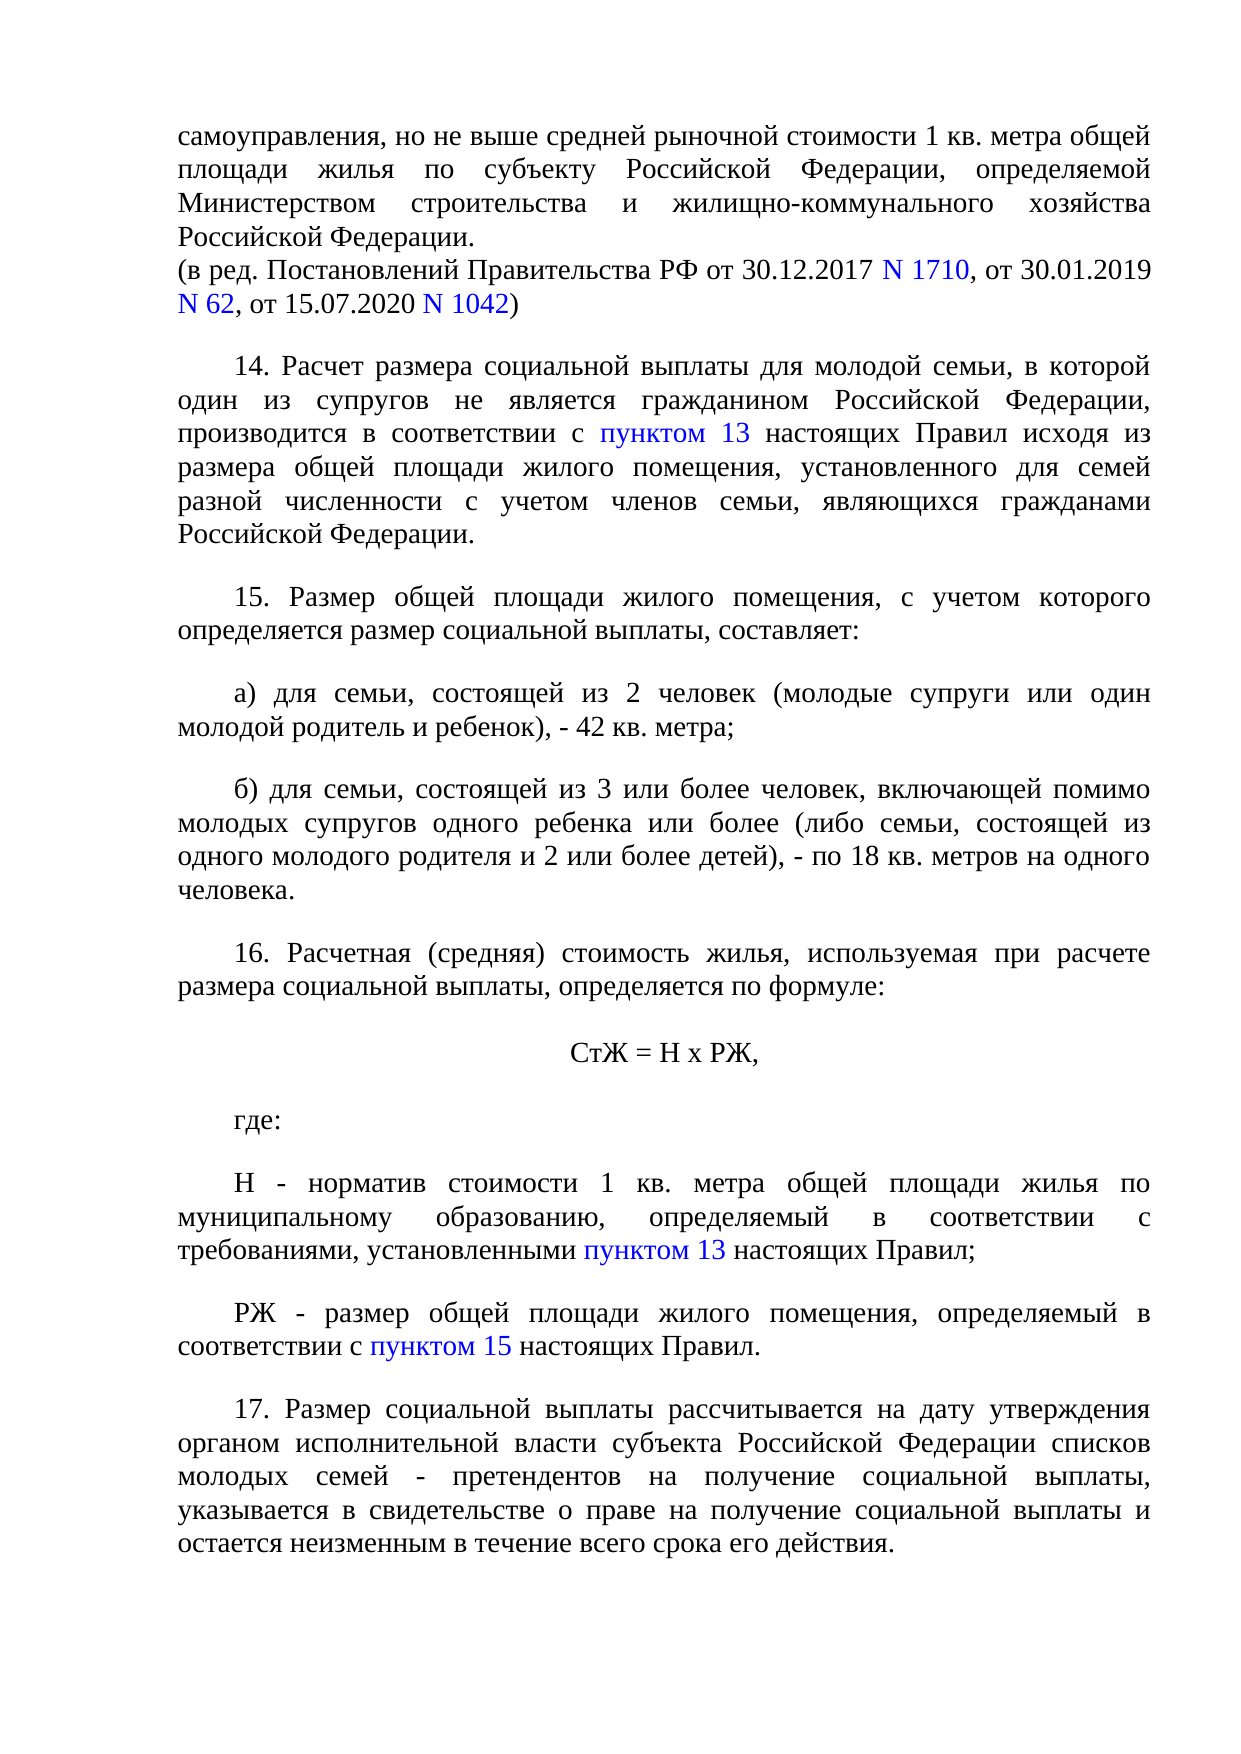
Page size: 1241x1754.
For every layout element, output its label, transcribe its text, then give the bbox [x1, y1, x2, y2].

text где: [177, 1102, 1152, 1136]
text 17. Размер социальной выплаты рассчитывается на дату утверждения органом исполнительной власти субъекта Российской Федерации списков молодых семей - претендентов на получение социальной выплаты, указывается в свидетельстве о праве на получение социальной выплаты и остается неизменным в течение всего срока его действия. [177, 1391, 1152, 1559]
text 14. Расчет размера социальной выплаты для молодой семьи, в которой один из супругов не является гражданином Российской Федерации, производится в соответствии с пунктом 13 настоящих Правил исходя из размера общей площади жилого помещения, установленного для семей разной численности с учетом членов семьи, являющихся гражданами Российской Федерации. [177, 348, 1152, 550]
text а) для семьи, состоящей из 2 человек (молодые супруги или один молодой родитель и ребенок), - 42 кв. метра; [177, 675, 1152, 742]
text 16. Расчетная (средняя) стоимость жилья, используемая при расчете размера социальной выплаты, определяется по формуле: [177, 935, 1152, 1002]
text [177, 118, 1152, 252]
text РЖ - размер общей площади жилого помещения, определяемый в соответствии с пунктом 15 настоящих Правил. [177, 1295, 1152, 1362]
text СтЖ = Н x РЖ, [177, 1035, 1152, 1069]
text Н - норматив стоимости 1 кв. метра общей площади жилья по муниципальному образованию, определяемый в соответствии с требованиями, установленными пунктом 13 настоящих Правил; [177, 1165, 1152, 1266]
text 15. Размер общей площади жилого помещения, с учетом которого определяется размер социальной выплаты, составляет: [177, 579, 1152, 646]
text б) для семьи, состоящей из 3 или более человек, включающей помимо молодых супругов одного ребенка или более (либо семьи, состоящей из одного молодого родителя и 2 или более детей), - по 18 кв. метров на одного человека. [177, 771, 1152, 906]
text (в ред. Постановлений Правительства РФ от 30.12.2017 N 1710, от 30.01.2019 N 62, от 15.07.2020 N 1042) [177, 252, 1152, 319]
